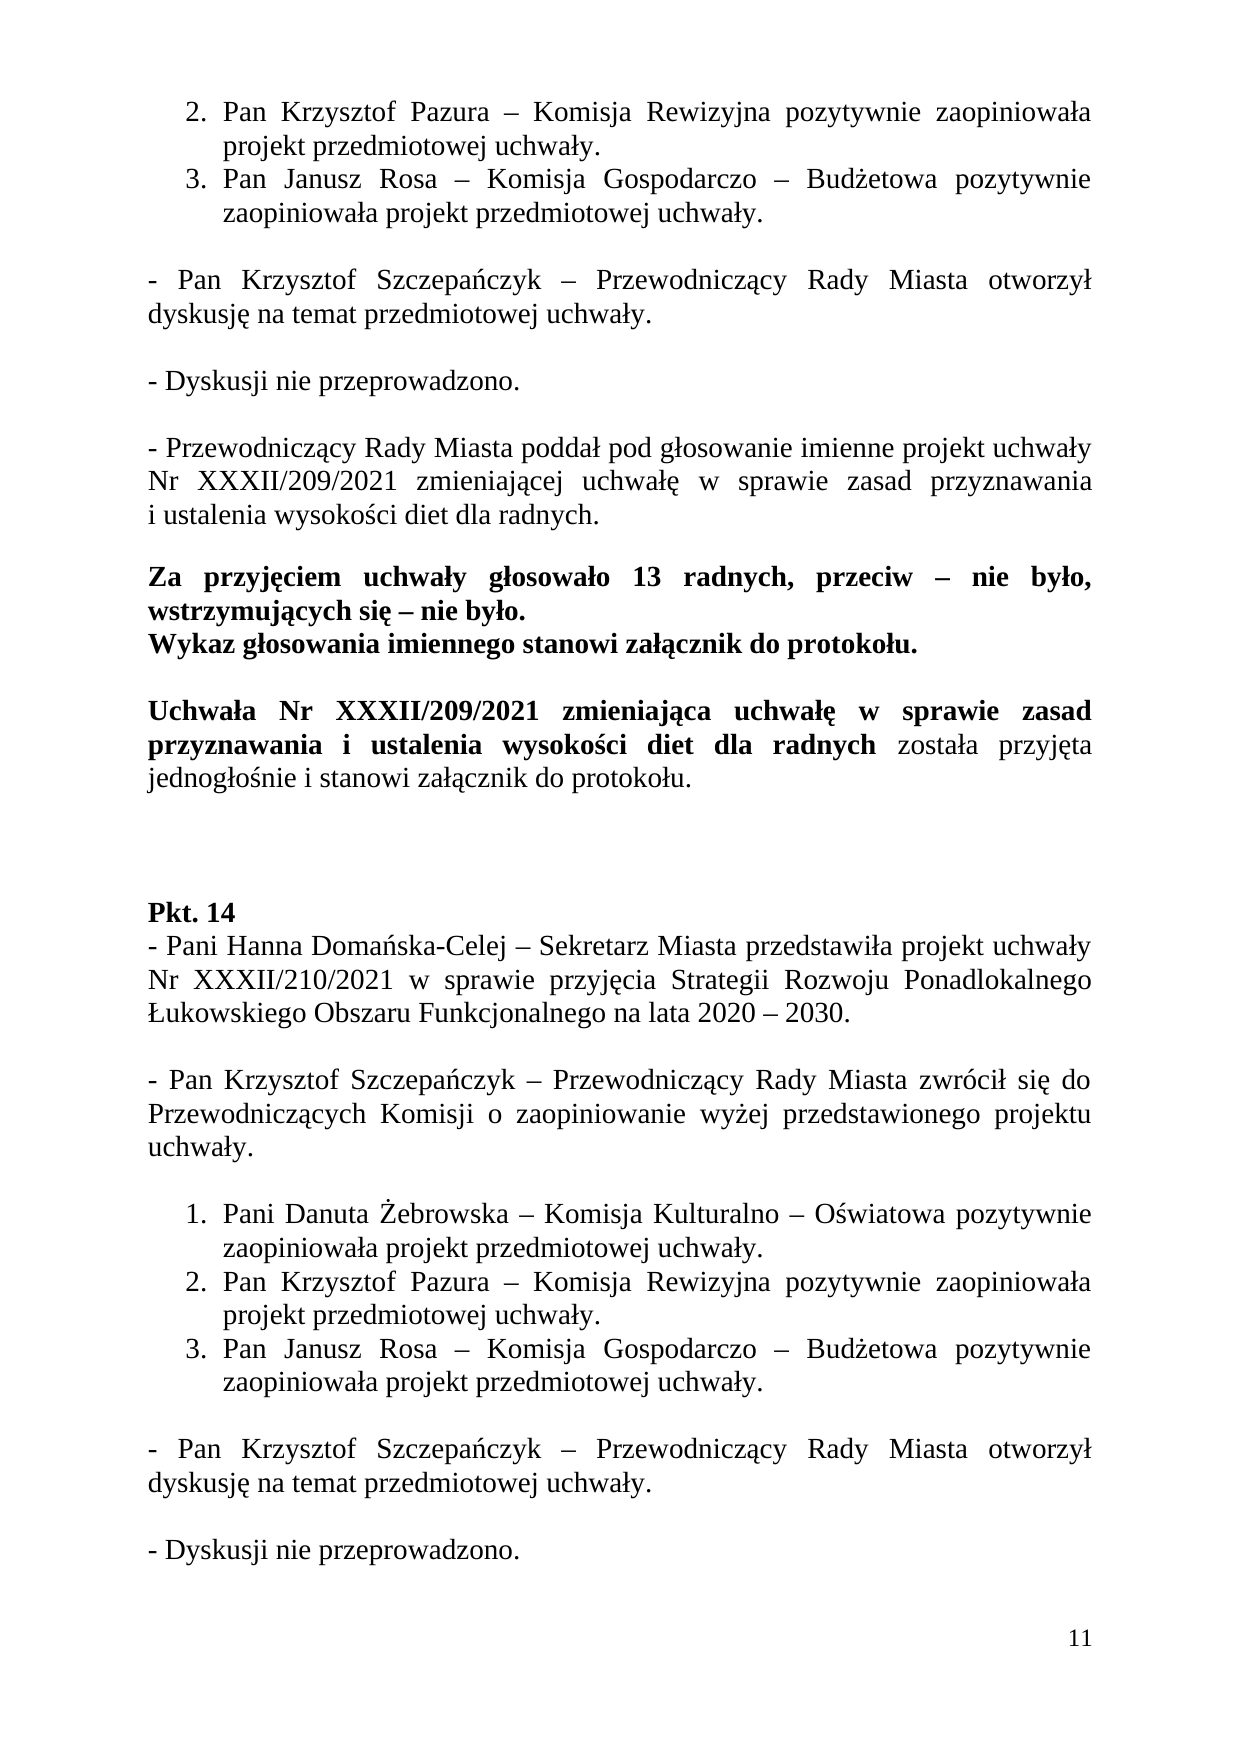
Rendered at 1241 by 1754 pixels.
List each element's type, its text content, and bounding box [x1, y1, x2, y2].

list Pan Krzysztof Pazura – Komisja Rewizyjna pozytywnie zaopiniowała projekt przedmiotowej uchwały. [185, 1264, 1092, 1331]
text - Dyskusji nie przeprowadzono. [148, 1532, 1092, 1566]
list Pan Janusz Rosa – Komisja Gospodarczo – Budżetowa pozytywnie zaopiniowała projekt przedmiotowej uchwały. [185, 162, 1092, 229]
text Wykaz głosowania imiennego stanowi załącznik do protokołu. [148, 626, 1092, 660]
text Uchwała Nr XXXII/209/2021 zmieniająca uchwałę w sprawie zasad przyznawania i ustalenia wysokości diet dla radnych została przyjęta jednogłośnie i stanowi załącznik do protokołu. [148, 693, 1092, 794]
text - Pan Krzysztof Szczepańczyk – Przewodniczący Rady Miasta otworzył dyskusję na temat przedmiotowej uchwały. [148, 1431, 1092, 1498]
list Pani Danuta Żebrowska – Komisja Kulturalno – Oświatowa pozytywnie zaopiniowała projekt przedmiotowej uchwały. [185, 1197, 1092, 1264]
text - Dyskusji nie przeprowadzono. [148, 363, 1092, 396]
list Pan Krzysztof Pazura – Komisja Rewizyjna pozytywnie zaopiniowała projekt przedmiotowej uchwały. [185, 94, 1092, 162]
list Pan Janusz Rosa – Komisja Gospodarczo – Budżetowa pozytywnie zaopiniowała projekt przedmiotowej uchwały. [185, 1331, 1092, 1398]
text - Pani Hanna Domańska-Celej – Sekretarz Miasta przedstawiła projekt uchwały Nr XXXII/210/2021 w sprawie przyjęcia Strategii Rozwoju Ponadlokalnego Łukowskiego Obszaru Funkcjonalnego na lata 2020 – 2030. [148, 928, 1092, 1029]
text Pkt. 14 [148, 895, 1092, 928]
text - Przewodniczący Rady Miasta poddał pod głosowanie imienne projekt uchwały Nr XXXII/209/2021 zmieniającej uchwałę w sprawie zasad przyznawania i ustalenia wysokości diet dla radnych. [148, 430, 1092, 531]
text - Pan Krzysztof Szczepańczyk – Przewodniczący Rady Miasta zwrócił się do Przewodniczących Komisji o zaopiniowanie wyżej przedstawionego projektu uchwały. [148, 1062, 1092, 1163]
text - Pan Krzysztof Szczepańczyk – Przewodniczący Rady Miasta otworzył dyskusję na temat przedmiotowej uchwały. [148, 262, 1092, 329]
text Za przyjęciem uchwały głosowało 13 radnych, przeciw – nie było, wstrzymujących się – nie było. [148, 559, 1092, 626]
